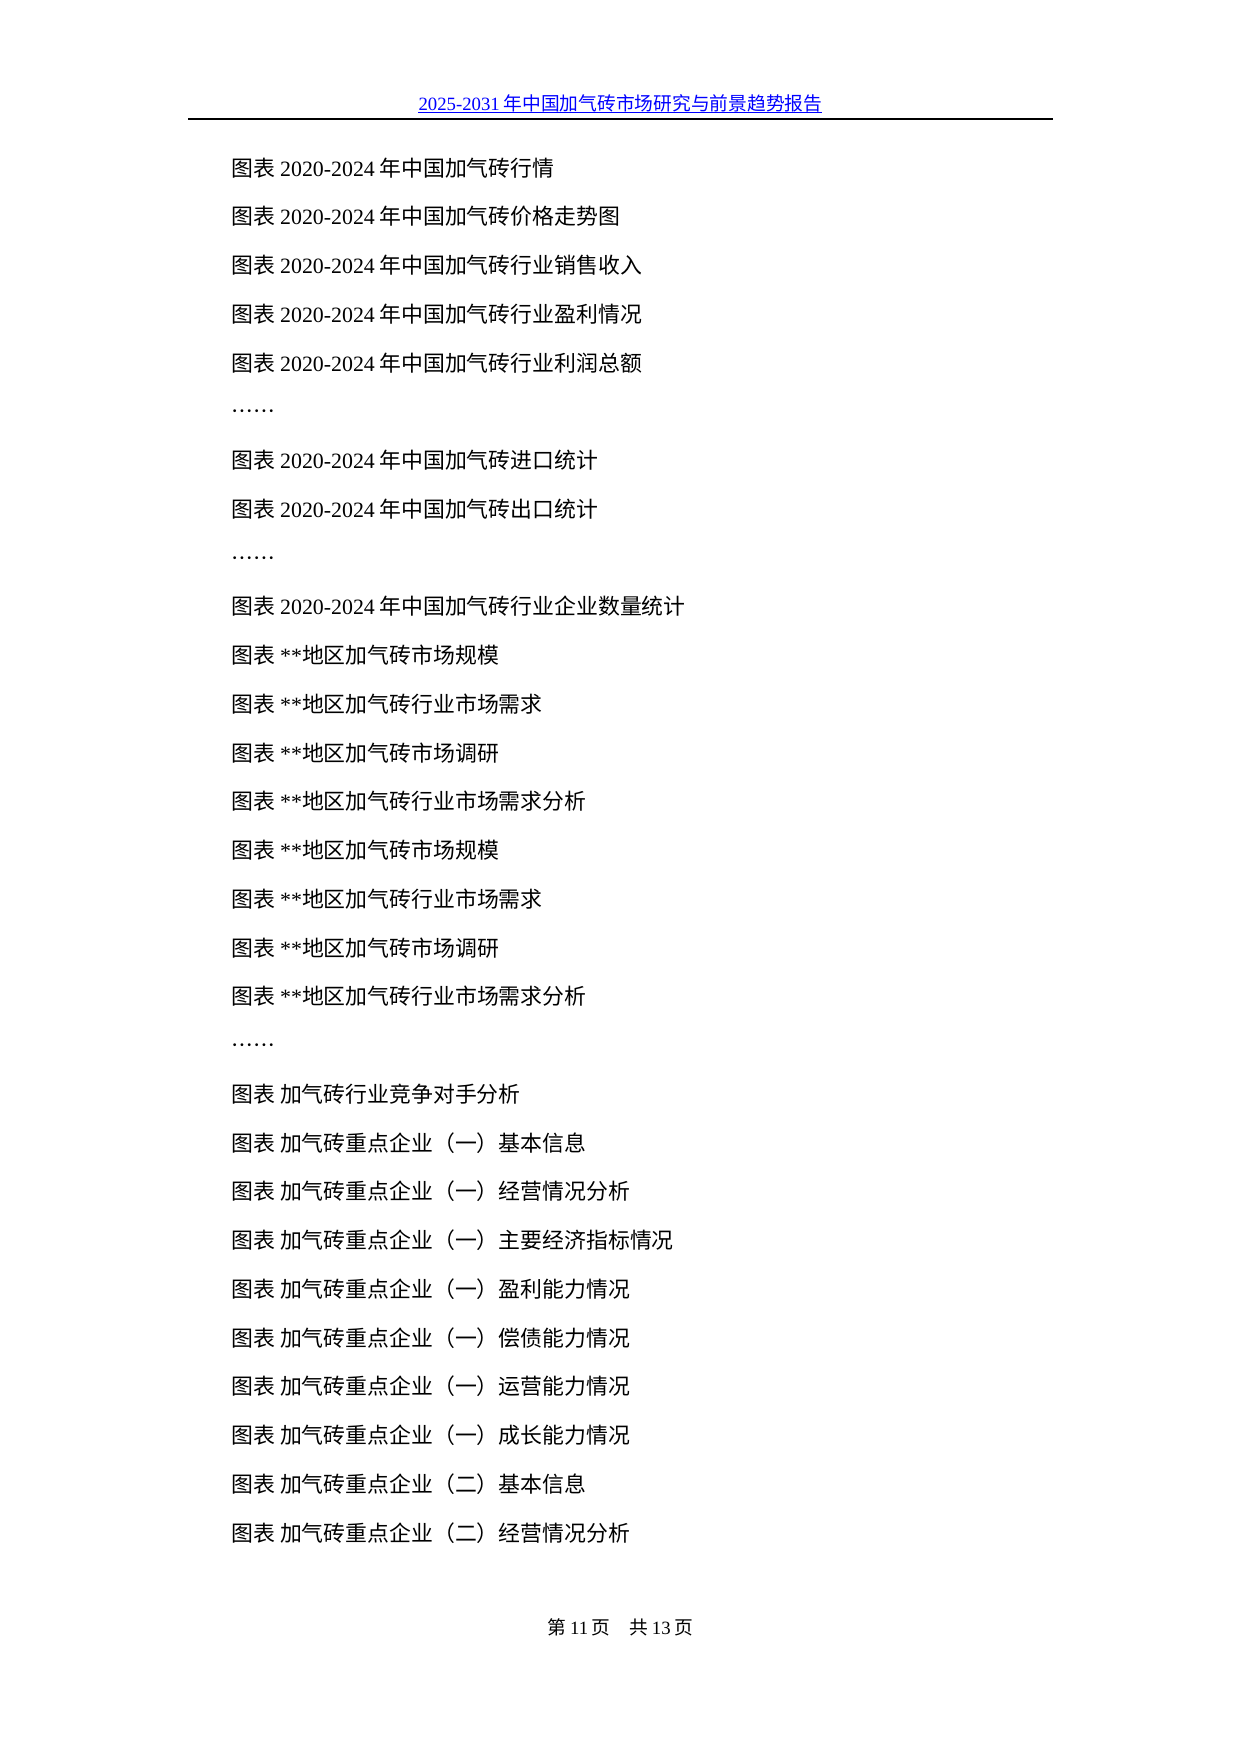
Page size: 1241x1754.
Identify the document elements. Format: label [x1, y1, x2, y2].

text [187, 150, 1053, 1548]
